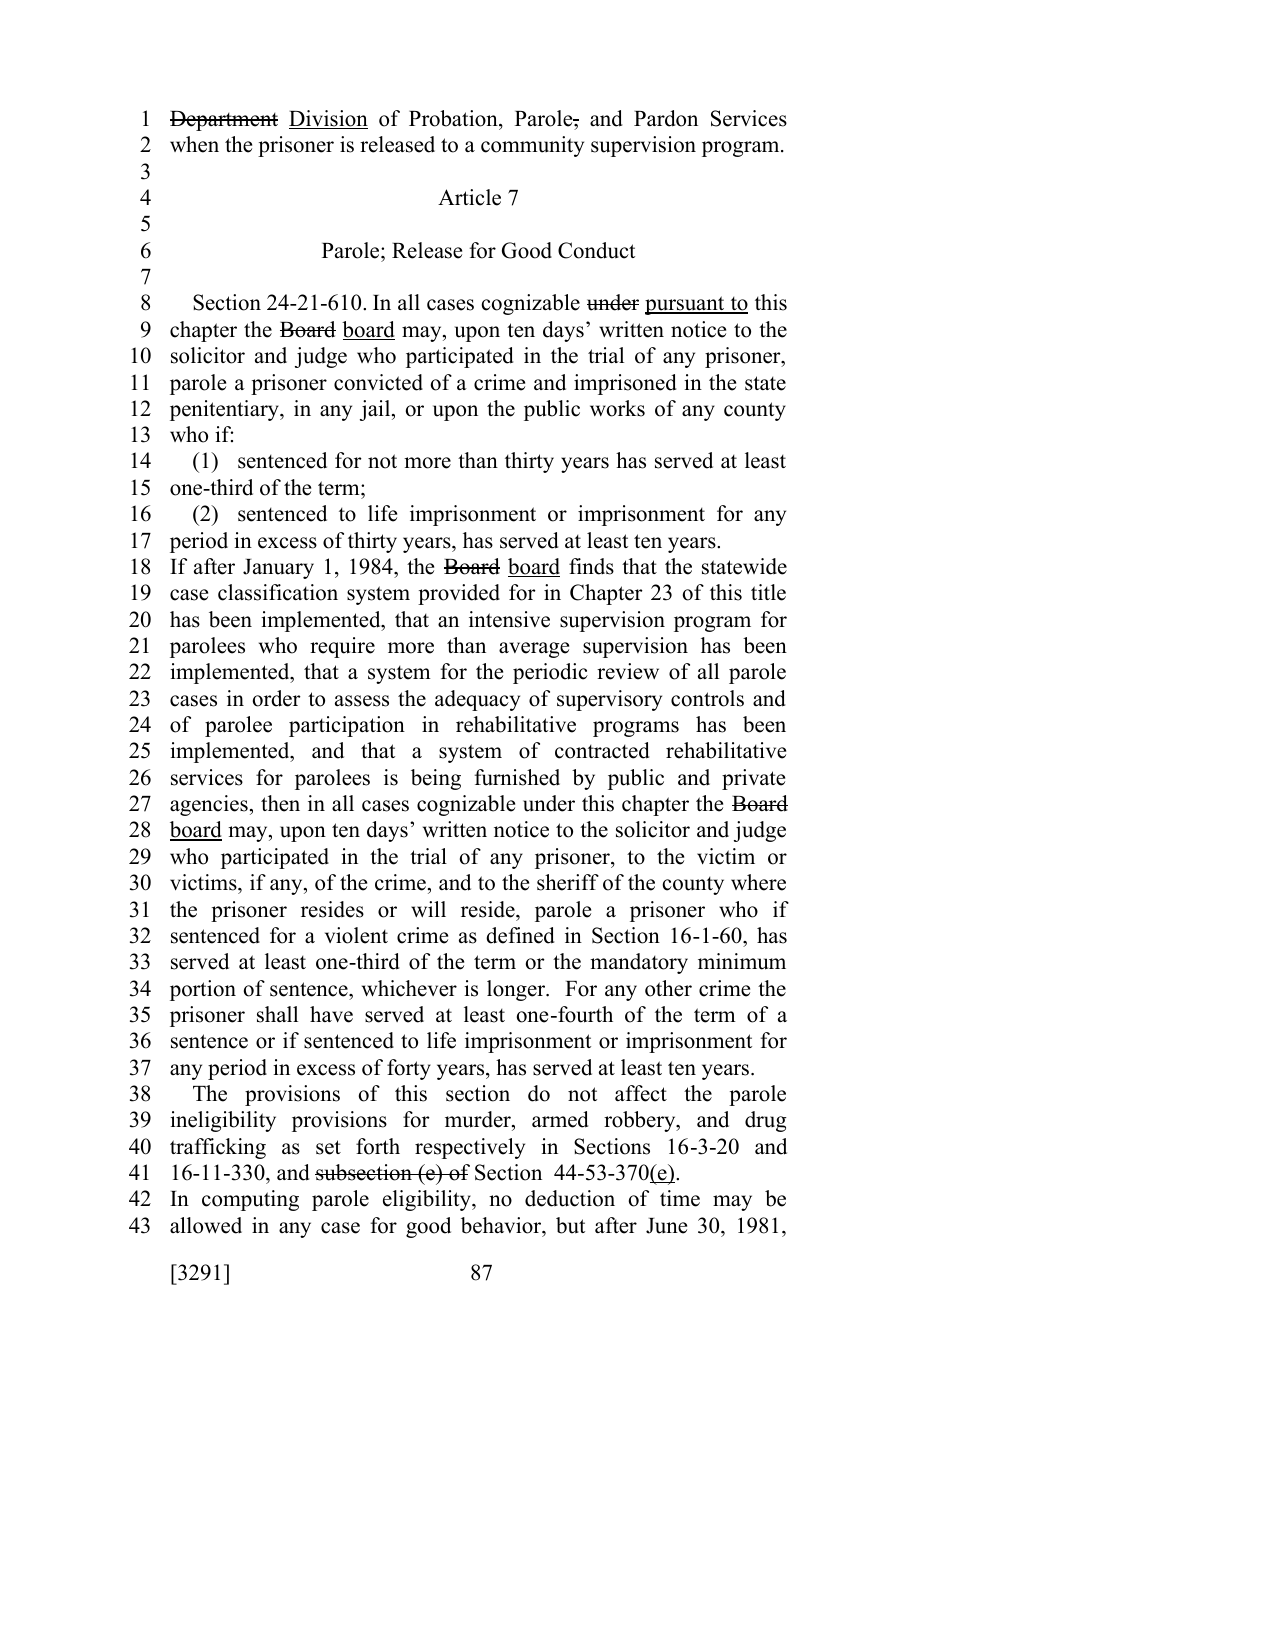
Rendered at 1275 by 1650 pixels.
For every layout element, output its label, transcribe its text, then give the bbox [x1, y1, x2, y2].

text Section 24-21-610. In all cases cognizable under pursuant to this chapter the Board board may, upon ten days’ written notice to the solicitor and judge who participated in the trial of any prisoner, parole a prisoner convicted of a crime and imprisoned in the state penitentiary, in any jail, or upon the public works of any county who if: [169, 289, 787, 448]
text Parole; Release for Good Conduct [169, 237, 787, 263]
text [169, 1186, 787, 1238]
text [169, 105, 787, 158]
text (1) sentenced for not more than thirty years has served at least one-third of the term; [169, 448, 787, 500]
text The provisions of this section do not affect the parole ineligibility provisions for murder, armed robbery, and drug trafficking as set forth respectively in Sections 16-3-20 and 16-11-330, and subsection (e) of Section 44-53-370(e). [169, 1080, 787, 1186]
text If after January 1, 1984, the Board board finds that the statewide case classification system provided for in Chapter 23 of this title has been implemented, that an intensive supervision program for parolees who require more than average supervision has been implemented, that a system for the periodic review of all parole cases in order to assess the adequacy of supervisory controls and of parolee participation in rehabilitative programs has been implemented, and that a system of contracted rehabilitative services for parolees is being furnished by public and private agencies, then in all cases cognizable under this chapter the Board board may, upon ten days’ written notice to the solicitor and judge who participated in the trial of any prisoner, to the victim or victims, if any, of the crime, and to the sheriff of the county where the prisoner resides or will reside, parole a prisoner who if sentenced for a violent crime as defined in Section 16-1-60, has served at least one-third of the term or the mandatory minimum portion of sentence, whichever is longer. For any other crime the prisoner shall have served at least one-fourth of the term of a sentence or if sentenced to life imprisonment or imprisonment for any period in excess of forty years, has served at least ten years. [169, 553, 787, 1080]
text Article 7 [169, 184, 787, 210]
text (2) sentenced to life imprisonment or imprisonment for any period in excess of thirty years, has served at least ten years. [169, 500, 787, 553]
